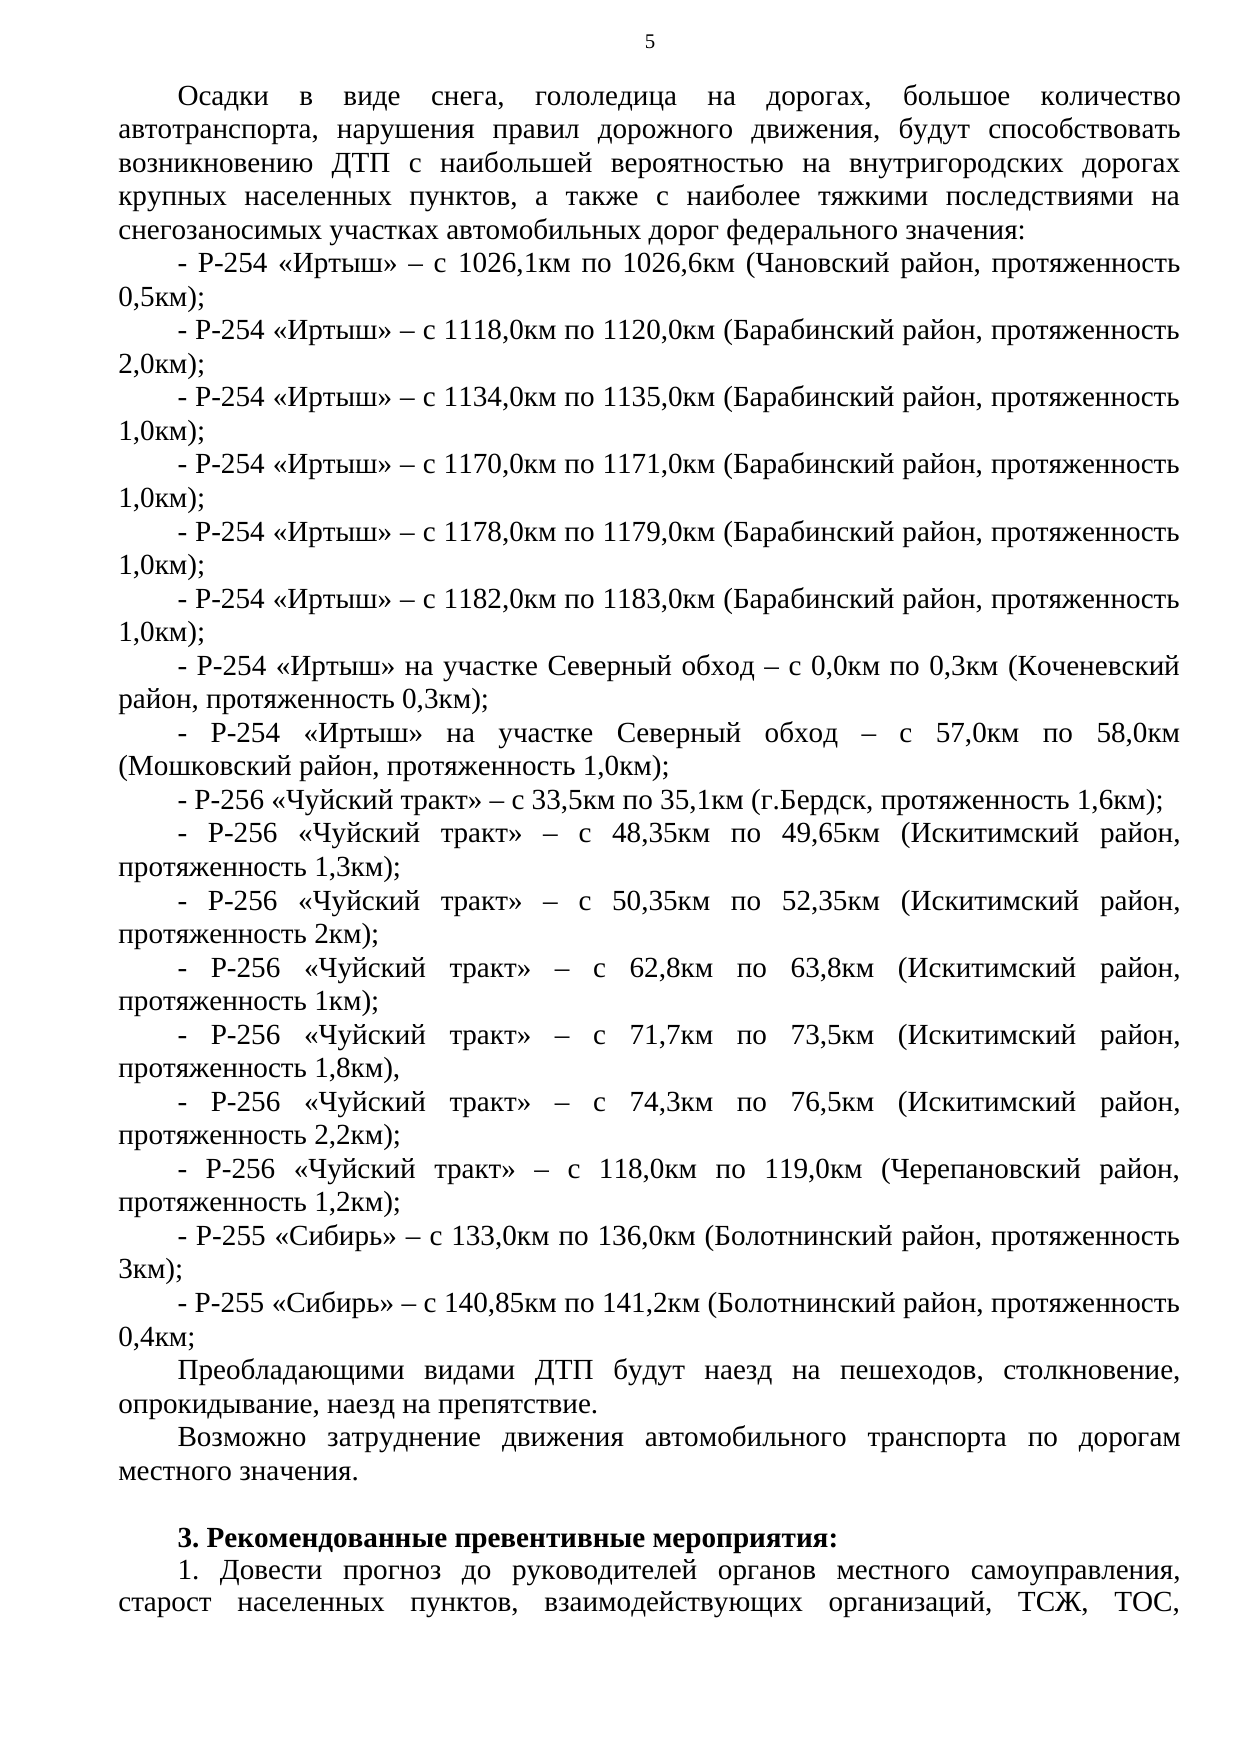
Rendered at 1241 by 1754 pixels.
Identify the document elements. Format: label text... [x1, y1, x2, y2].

text 3. Рекомендованные превентивные мероприятия: [118, 1520, 1181, 1553]
text - Р-256 «Чуйский тракт» – с 71,7км по 73,5км (Искитимский район, протяженность 1,8км), [118, 1017, 1181, 1084]
text - Р-254 «Иртыш» – с 1118,0км по 1120,0км (Барабинский район, протяженность 2,0км); [118, 312, 1181, 379]
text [118, 1553, 1181, 1618]
text - Р-255 «Сибирь» – с 140,85км по 141,2км (Болотнинский район, протяженность 0,4км; [118, 1285, 1181, 1352]
text - Р-254 «Иртыш» на участке Северный обход – с 0,0км по 0,3км (Коченевский район, протяженность 0,3км); [118, 648, 1181, 715]
text - Р-254 «Иртыш» – с 1182,0км по 1183,0км (Барабинский район, протяженность 1,0км); [118, 581, 1181, 648]
text - Р-256 «Чуйский тракт» – с 74,3км по 76,5км (Искитимский район, протяженность 2,2км); [118, 1084, 1181, 1151]
text Преобладающими видами ДТП будут наезд на пешеходов, столкновение, опрокидывание, наезд на препятствие. [118, 1352, 1181, 1419]
text - Р-256 «Чуйский тракт» – с 50,35км по 52,35км (Искитимский район, протяженность 2км); [118, 883, 1181, 950]
text - Р-254 «Иртыш» – с 1178,0км по 1179,0км (Барабинский район, протяженность 1,0км); [118, 514, 1181, 581]
text Осадки в виде снега, гололедица на дорогах, большое количество автотранспорта, нарушения правил дорожного движения, будут способствовать возникновению ДТП с наибольшей вероятностью на внутригородских дорогах крупных населенных пунктов, а также с наиболее тяжкими последствиями на снегозаносимых участках автомобильных дорог федерального значения: [118, 78, 1181, 245]
text - Р-256 «Чуйский тракт» – с 48,35км по 49,65км (Искитимский район, протяженность 1,3км); [118, 816, 1181, 883]
text Возможно затруднение движения автомобильного транспорта по дорогам местного значения. [118, 1419, 1181, 1486]
text - Р-255 «Сибирь» – с 133,0км по 136,0км (Болотнинский район, протяженность 3км); [118, 1218, 1181, 1285]
text - Р-254 «Иртыш» – с 1170,0км по 1171,0км (Барабинский район, протяженность 1,0км); [118, 447, 1181, 514]
text - Р-256 «Чуйский тракт» – с 33,5км по 35,1км (г.Бердск, протяженность 1,6км); [118, 782, 1181, 816]
text - Р-254 «Иртыш» на участке Северный обход – с 57,0км по 58,0км (Мошковский район, протяженность 1,0км); [118, 715, 1181, 782]
text - Р-256 «Чуйский тракт» – с 62,8км по 63,8км (Искитимский район, протяженность 1км); [118, 950, 1181, 1017]
text - Р-254 «Иртыш» – с 1134,0км по 1135,0км (Барабинский район, протяженность 1,0км); [118, 379, 1181, 447]
text - Р-256 «Чуйский тракт» – с 118,0км по 119,0км (Черепановский район, протяженность 1,2км); [118, 1151, 1181, 1218]
text - Р-254 «Иртыш» – с 1026,1км по 1026,6км (Чановский район, протяженность 0,5км); [118, 245, 1181, 312]
